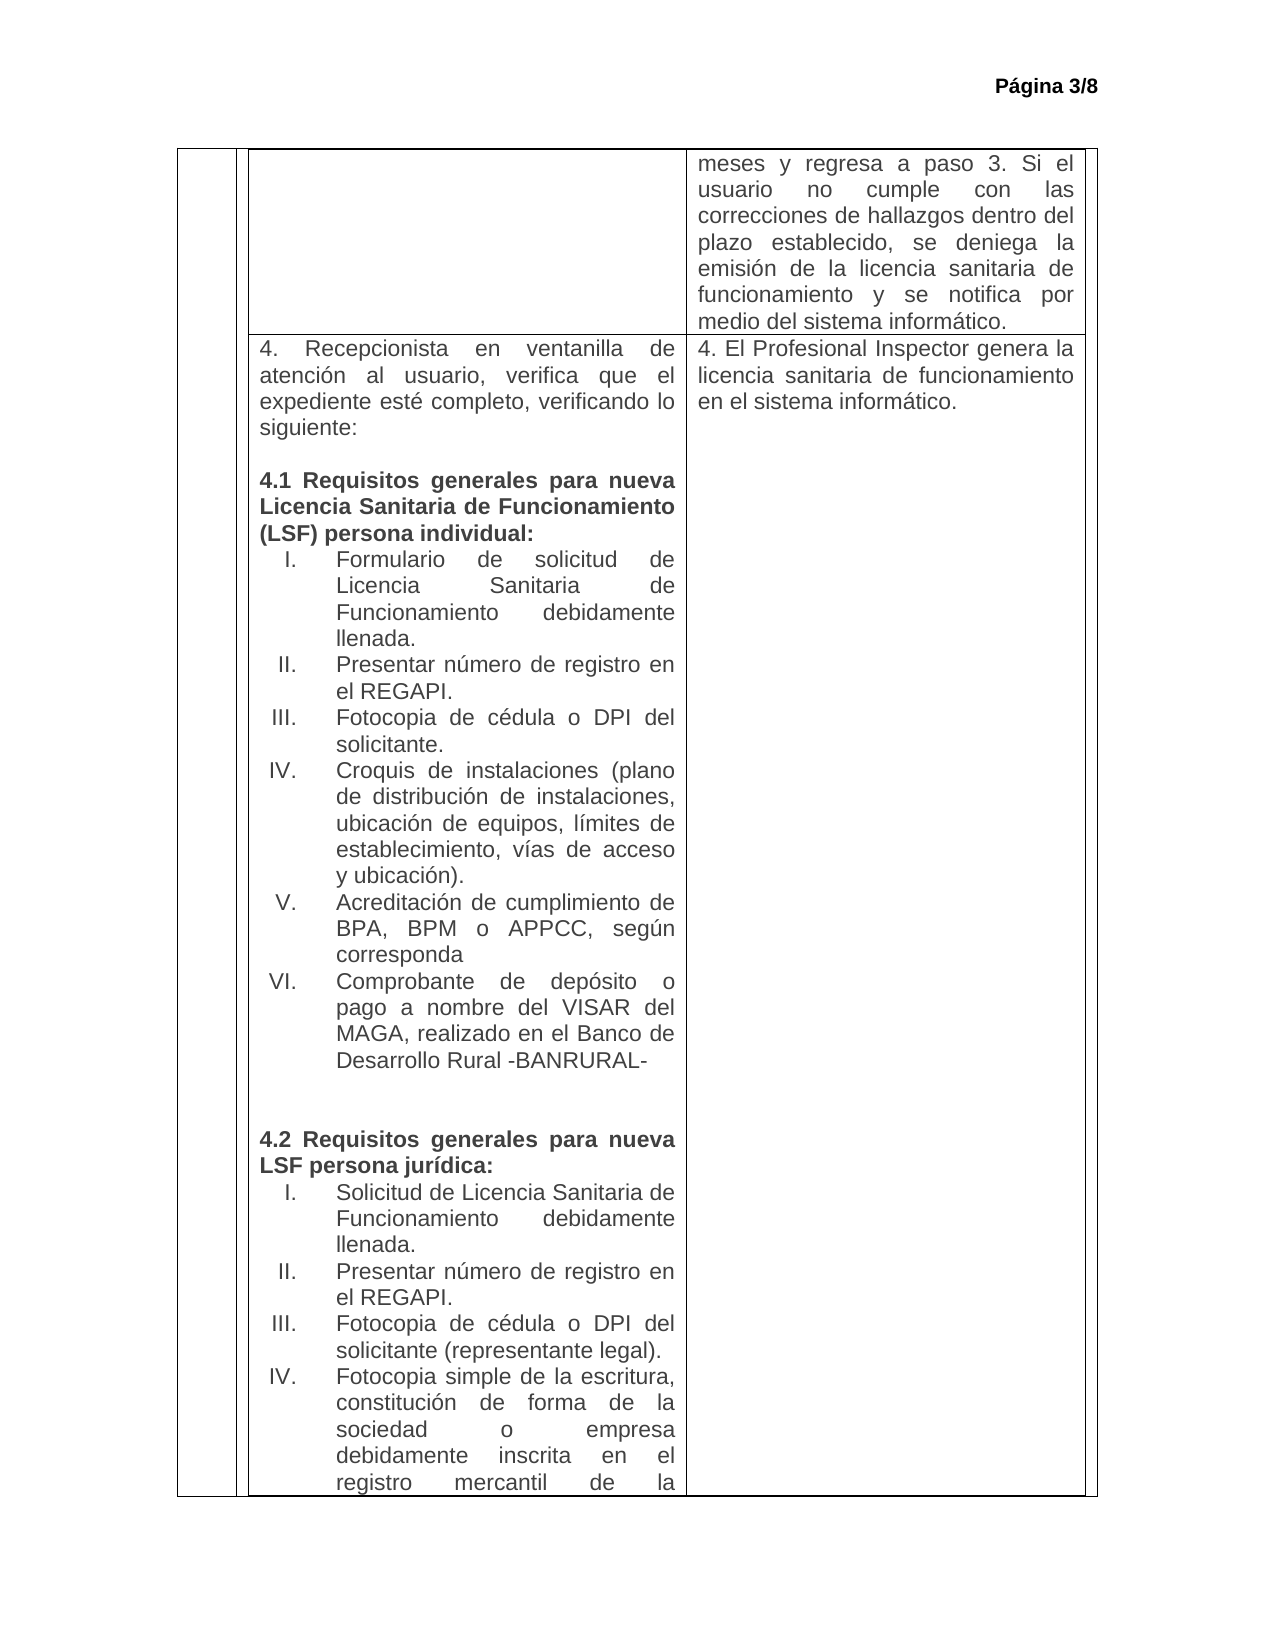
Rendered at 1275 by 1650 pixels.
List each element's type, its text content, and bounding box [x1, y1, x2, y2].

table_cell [687, 335, 1085, 1495]
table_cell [249, 335, 686, 1495]
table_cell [1086, 149, 1097, 1496]
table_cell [237, 149, 248, 1496]
table_cell 3 [178, 149, 236, 1496]
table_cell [687, 150, 1085, 334]
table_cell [249, 150, 686, 334]
